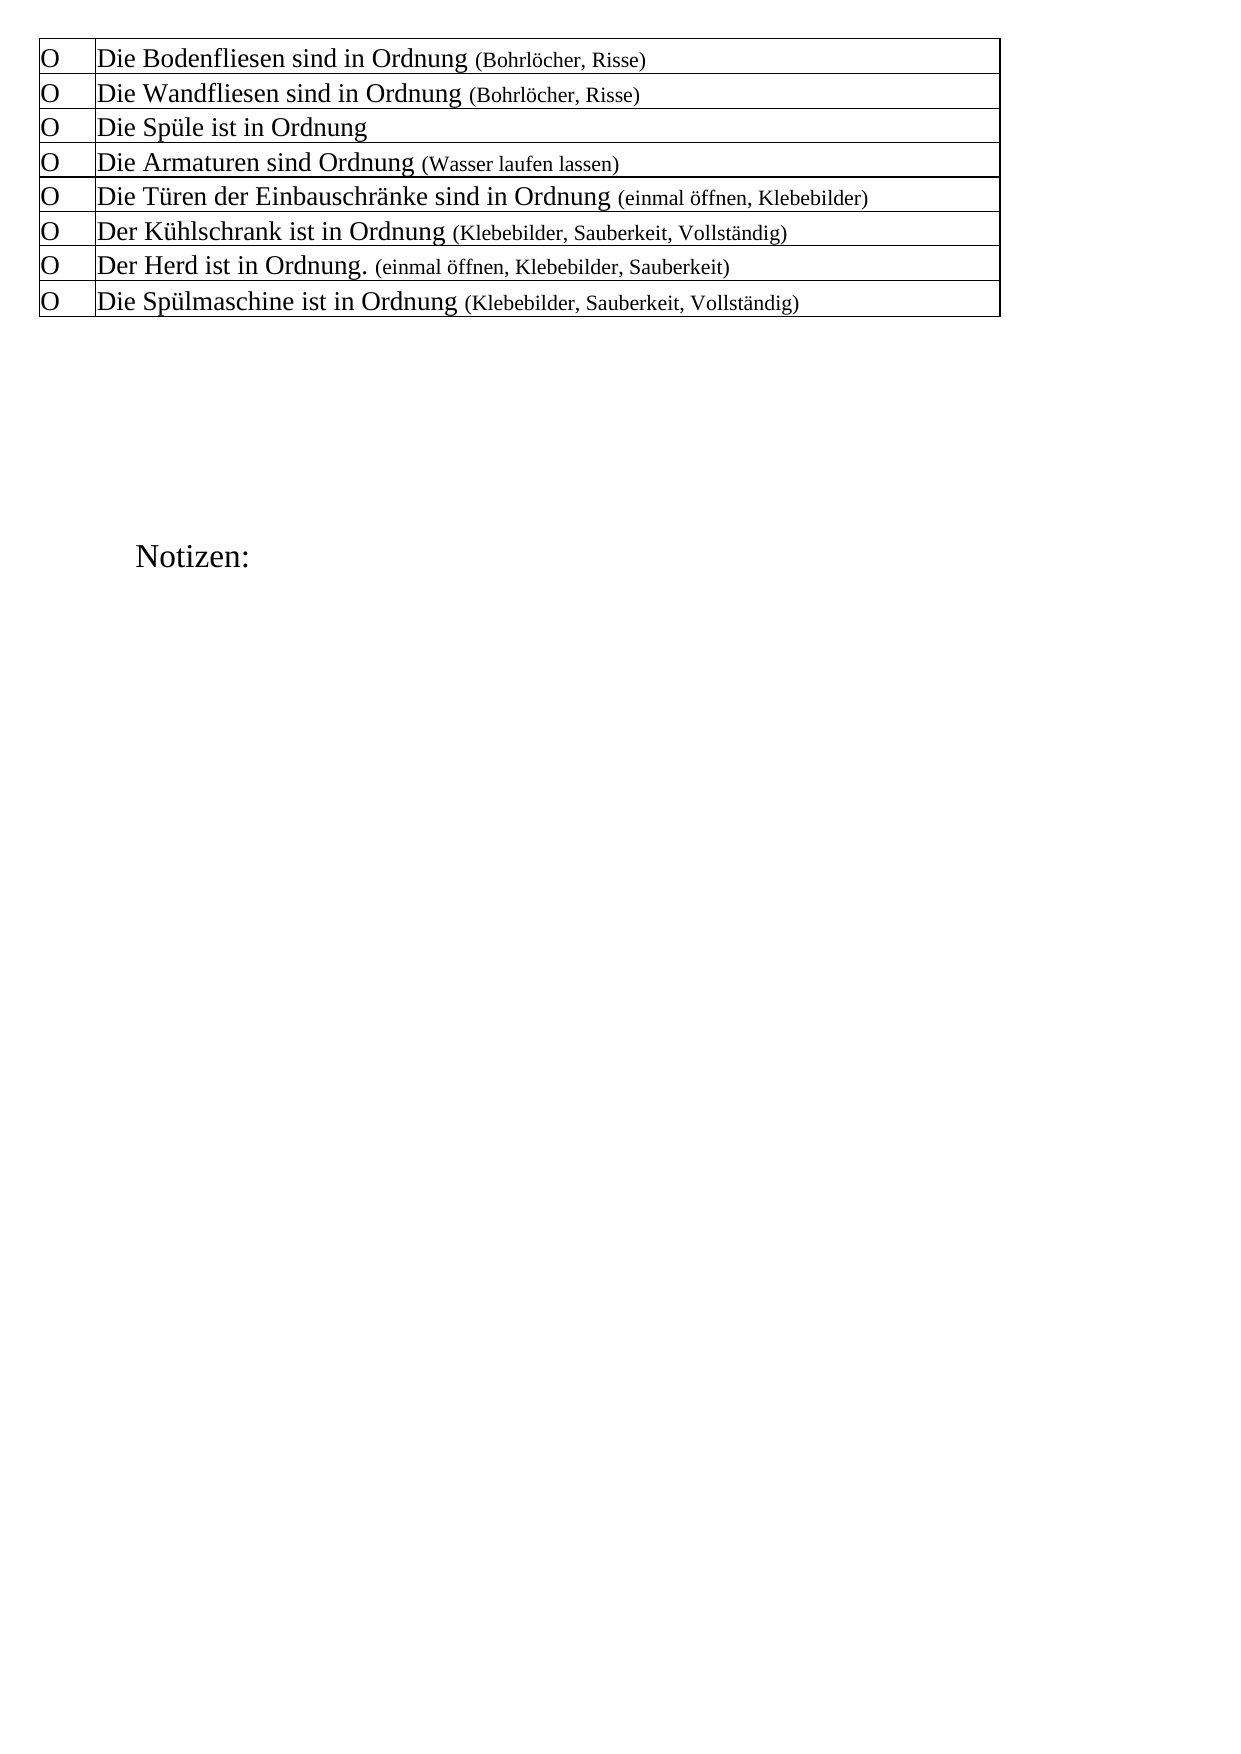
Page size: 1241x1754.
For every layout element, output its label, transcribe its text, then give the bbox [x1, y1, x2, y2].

table_cell O [40, 178, 95, 211]
table_cell Die Wandfliesen sind in Ordnung (Bohrlöcher, Risse) [96, 74, 999, 107]
table_cell O [40, 109, 95, 142]
text Notizen: [135, 541, 250, 574]
table_cell O [40, 212, 95, 245]
table_header O [40, 39, 95, 72]
table_cell Die Türen der Einbauschränke sind in Ordnung (einmal öffnen, Klebebilder) [96, 178, 999, 211]
table_cell Der Kühlschrank ist in Ordnung (Klebebilder, Sauberkeit, Vollständig) [96, 212, 999, 245]
table_header Die Bodenfliesen sind in Ordnung (Bohrlöcher, Risse) [96, 39, 999, 72]
table_cell Der Herd ist in Ordnung. (einmal öffnen, Klebebilder, Sauberkeit) [96, 246, 999, 280]
table_cell O [40, 74, 95, 107]
table_cell Die Armaturen sind Ordnung (Wasser laufen lassen) [96, 143, 999, 176]
table_cell O [40, 281, 95, 316]
table_cell O [40, 143, 95, 176]
table_cell Die Spülmaschine ist in Ordnung (Klebebilder, Sauberkeit, Vollständig) [96, 281, 999, 316]
table_cell Die Spüle ist in Ordnung [96, 109, 999, 142]
table_cell O [40, 246, 95, 280]
